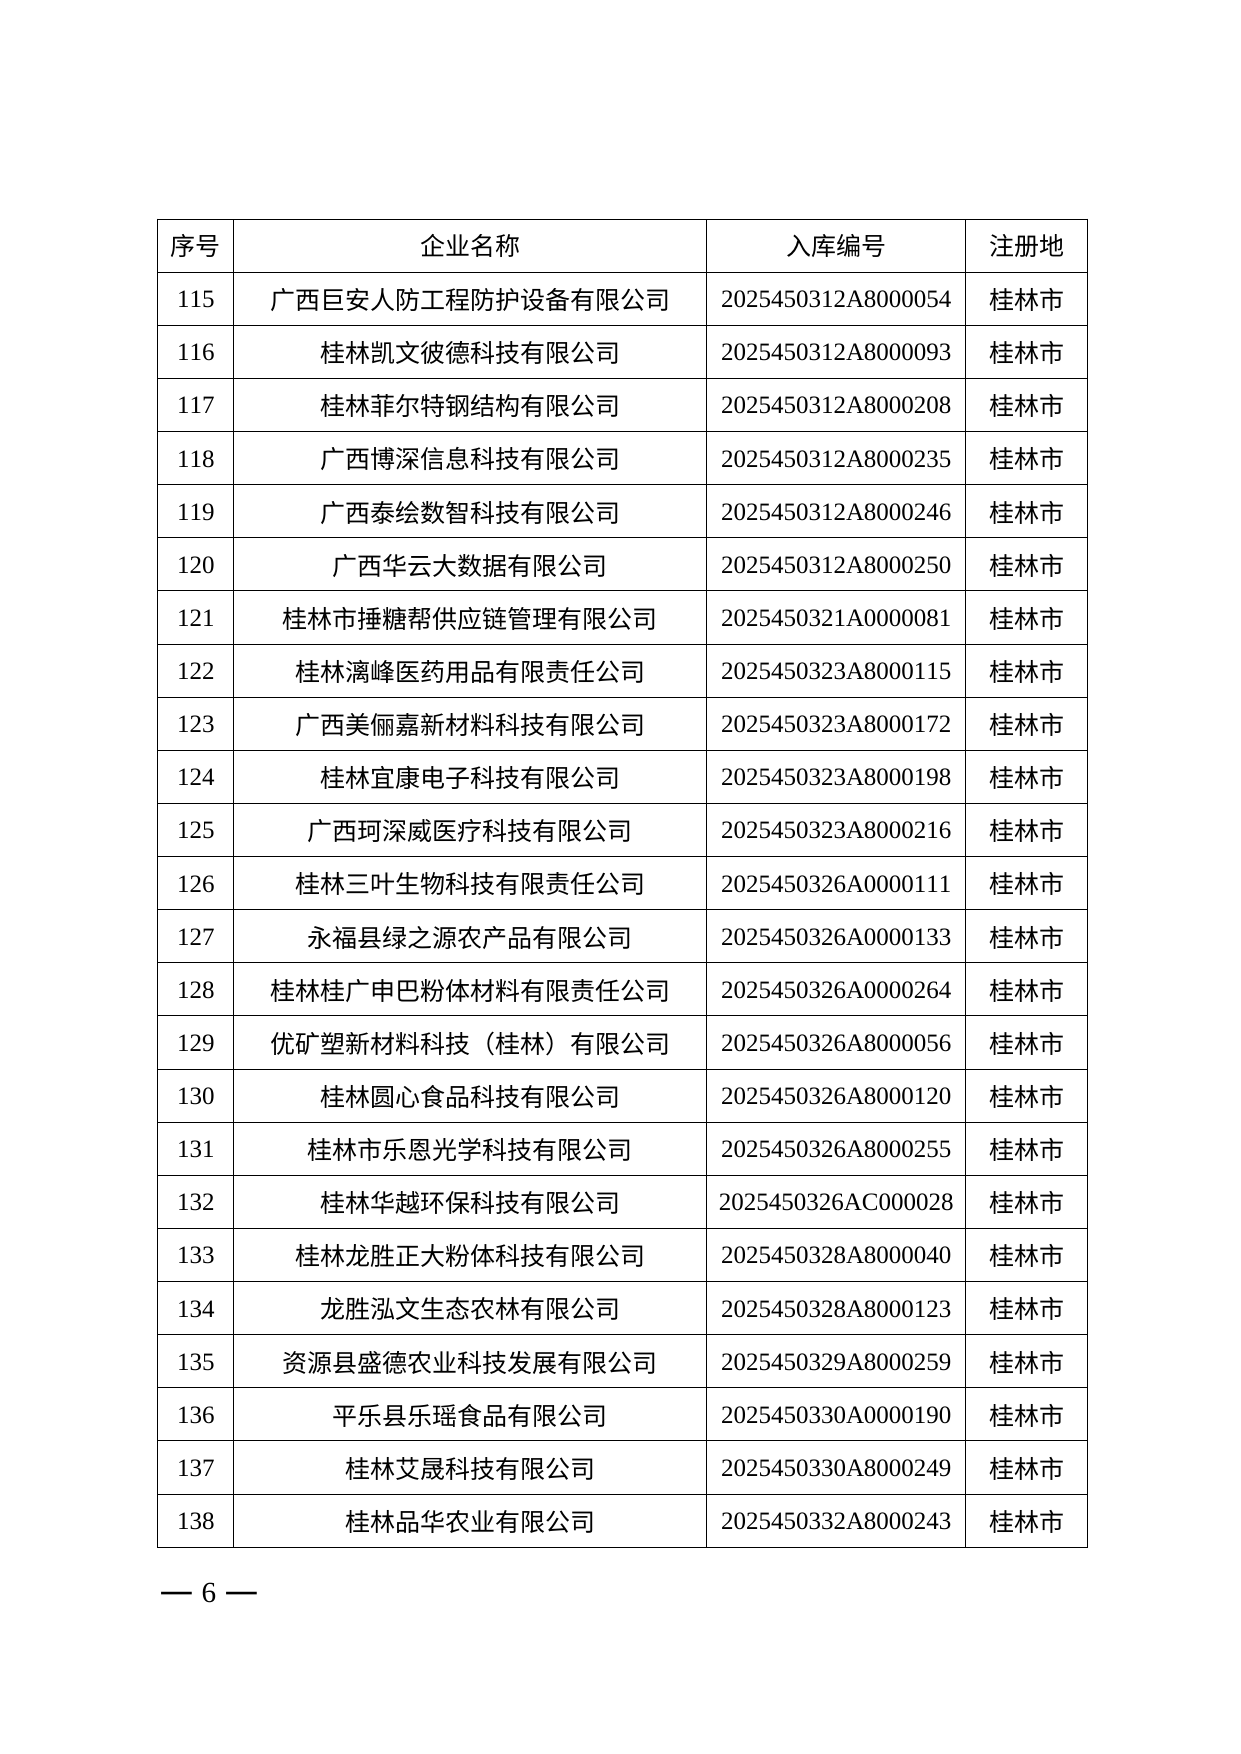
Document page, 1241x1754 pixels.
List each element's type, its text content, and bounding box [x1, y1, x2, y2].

table_cell 2025450312A8000208 [707, 379, 965, 431]
table_cell 桂林市 [966, 1176, 1087, 1228]
table_cell 116 [158, 326, 233, 378]
table_cell 121 [158, 591, 233, 643]
table_cell 122 [158, 645, 233, 697]
table_cell 桂林市 [966, 1441, 1087, 1493]
table_cell 118 [158, 432, 233, 484]
table_cell 桂林市 [966, 1016, 1087, 1068]
table_cell 119 [158, 485, 233, 537]
table_cell 桂林市 [966, 963, 1087, 1015]
table_cell 2025450328A8000040 [707, 1229, 965, 1281]
table_cell 广西巨安人防工程防护设备有限公司 [234, 273, 706, 325]
table_cell 桂林市 [966, 1123, 1087, 1175]
table_cell 桂林市 [966, 1070, 1087, 1122]
table_cell 115 [158, 273, 233, 325]
table_cell 广西华云大数据有限公司 [234, 538, 706, 590]
table_cell 2025450330A0000190 [707, 1388, 965, 1440]
table_cell 桂林市 [966, 485, 1087, 537]
table_cell 桂林龙胜正大粉体科技有限公司 [234, 1229, 706, 1281]
table_cell 桂林华越环保科技有限公司 [234, 1176, 706, 1228]
table_cell 桂林市 [966, 1282, 1087, 1334]
table_cell 2025450326A0000111 [707, 857, 965, 909]
table_cell 2025450312A8000250 [707, 538, 965, 590]
table_cell 优矿塑新材料科技（桂林）有限公司 [234, 1016, 706, 1068]
table_cell 135 [158, 1335, 233, 1387]
table_cell 桂林市 [966, 857, 1087, 909]
table_cell 125 [158, 804, 233, 856]
table_cell 123 [158, 698, 233, 750]
table_cell 2025450321A0000081 [707, 591, 965, 643]
table_cell 2025450332A8000243 [707, 1495, 965, 1547]
table_cell 平乐县乐瑶食品有限公司 [234, 1388, 706, 1440]
table_cell 桂林市 [966, 1335, 1087, 1387]
table_cell 2025450323A8000198 [707, 751, 965, 803]
table_cell 广西泰绘数智科技有限公司 [234, 485, 706, 537]
table_cell 137 [158, 1441, 233, 1493]
table_cell 桂林市 [966, 1388, 1087, 1440]
table_cell 桂林市 [966, 698, 1087, 750]
table_cell 广西博深信息科技有限公司 [234, 432, 706, 484]
table_cell 广西美俪嘉新材料科技有限公司 [234, 698, 706, 750]
table_cell 永福县绿之源农产品有限公司 [234, 910, 706, 962]
table_cell 2025450326A8000255 [707, 1123, 965, 1175]
table_cell 桂林市 [966, 645, 1087, 697]
table_cell 桂林菲尔特钢结构有限公司 [234, 379, 706, 431]
table_header 入库编号 [707, 220, 965, 272]
table_cell 131 [158, 1123, 233, 1175]
table_cell 桂林市 [966, 1229, 1087, 1281]
table_cell 138 [158, 1495, 233, 1547]
table_cell 126 [158, 857, 233, 909]
table_cell 桂林市 [966, 751, 1087, 803]
table_cell 龙胜泓文生态农林有限公司 [234, 1282, 706, 1334]
table_cell 117 [158, 379, 233, 431]
table_cell 2025450326A0000133 [707, 910, 965, 962]
table_cell 桂林市捶糖帮供应链管理有限公司 [234, 591, 706, 643]
table_cell 桂林市 [966, 538, 1087, 590]
table_cell 桂林市 [966, 804, 1087, 856]
table_header 企业名称 [234, 220, 706, 272]
table_cell 桂林艾晟科技有限公司 [234, 1441, 706, 1493]
table_cell 桂林宜康电子科技有限公司 [234, 751, 706, 803]
table_cell 资源县盛德农业科技发展有限公司 [234, 1335, 706, 1387]
table_cell 2025450323A8000216 [707, 804, 965, 856]
table_cell 桂林市 [966, 432, 1087, 484]
table_cell 桂林圆心食品科技有限公司 [234, 1070, 706, 1122]
table_cell 桂林市 [966, 591, 1087, 643]
table_cell 120 [158, 538, 233, 590]
table_cell 桂林凯文彼德科技有限公司 [234, 326, 706, 378]
table_cell 2025450329A8000259 [707, 1335, 965, 1387]
table_cell 桂林市 [966, 273, 1087, 325]
table_cell 124 [158, 751, 233, 803]
table_cell 桂林市 [966, 326, 1087, 378]
table_cell 2025450326A8000120 [707, 1070, 965, 1122]
table_header 注册地 [966, 220, 1087, 272]
table_cell 2025450312A8000054 [707, 273, 965, 325]
table_cell 桂林三叶生物科技有限责任公司 [234, 857, 706, 909]
table_cell 133 [158, 1229, 233, 1281]
table_cell 2025450312A8000246 [707, 485, 965, 537]
table_cell 2025450330A8000249 [707, 1441, 965, 1493]
table_cell 2025450323A8000115 [707, 645, 965, 697]
table_cell 2025450323A8000172 [707, 698, 965, 750]
table_cell 桂林市乐恩光学科技有限公司 [234, 1123, 706, 1175]
table_cell 2025450312A8000235 [707, 432, 965, 484]
table_cell 桂林市 [966, 1495, 1087, 1547]
table_cell 136 [158, 1388, 233, 1440]
table_cell 132 [158, 1176, 233, 1228]
table_cell 桂林桂广申巴粉体材料有限责任公司 [234, 963, 706, 1015]
table_cell 2025450326A0000264 [707, 963, 965, 1015]
table_cell 128 [158, 963, 233, 1015]
table_cell 129 [158, 1016, 233, 1068]
table_cell 127 [158, 910, 233, 962]
table_cell 130 [158, 1070, 233, 1122]
table_cell 桂林市 [966, 910, 1087, 962]
table_cell 桂林市 [966, 379, 1087, 431]
table_header 序号 [158, 220, 233, 272]
table_cell 2025450328A8000123 [707, 1282, 965, 1334]
table_cell 134 [158, 1282, 233, 1334]
table_cell 桂林漓峰医药用品有限责任公司 [234, 645, 706, 697]
table_cell 2025450312A8000093 [707, 326, 965, 378]
table_cell 2025450326AC000028 [707, 1176, 965, 1228]
table_cell 桂林品华农业有限公司 [234, 1495, 706, 1547]
table_cell 广西珂深威医疗科技有限公司 [234, 804, 706, 856]
table_cell 2025450326A8000056 [707, 1016, 965, 1068]
